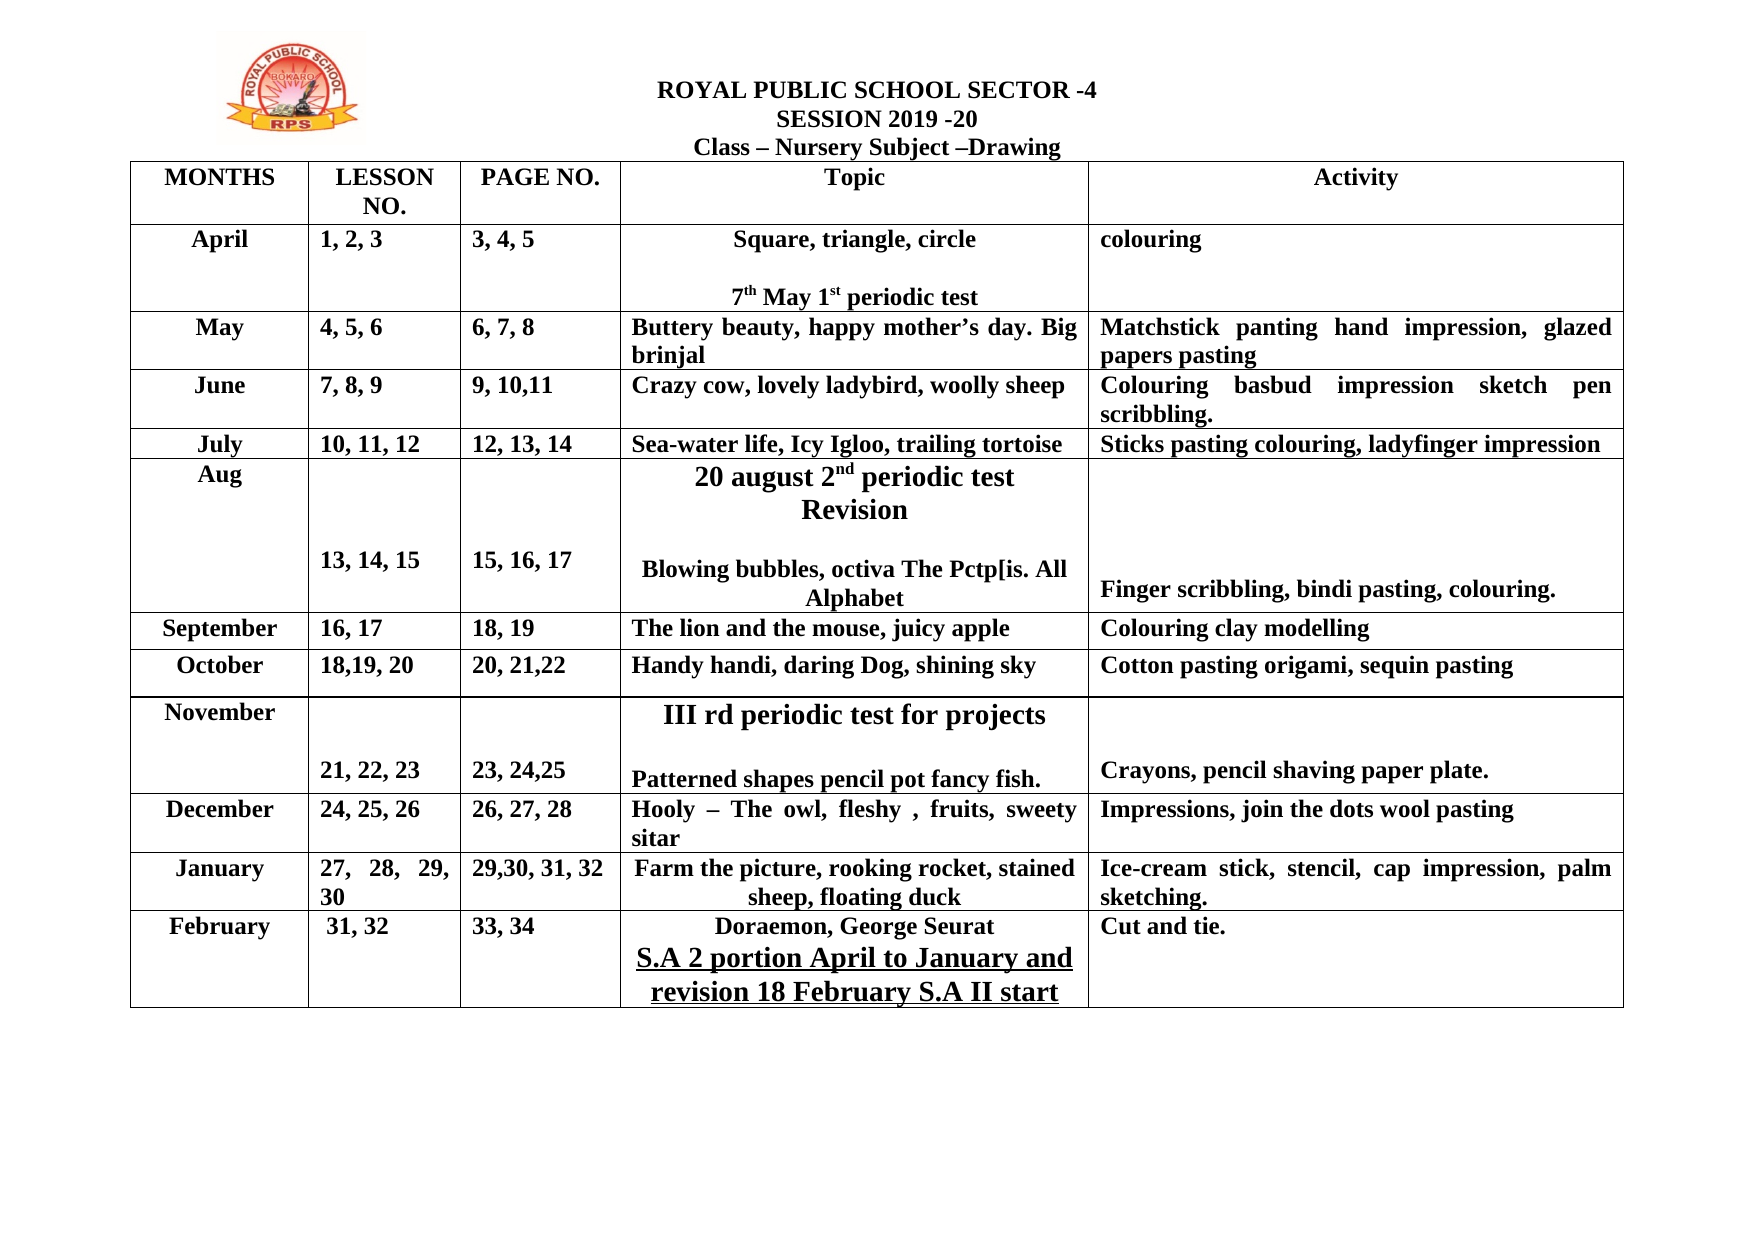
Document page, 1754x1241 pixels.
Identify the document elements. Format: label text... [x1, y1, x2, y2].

table_cell 29,30, 31, 32 [461, 853, 620, 910]
table_cell Colouring basbud impression sketch pen scribbling. [1089, 370, 1623, 428]
table_cell Colouring clay modelling [1089, 613, 1623, 649]
table_cell April [131, 225, 308, 311]
table_cell 26, 27, 28 [461, 794, 620, 852]
table_cell Impressions, join the dots wool pasting [1089, 794, 1623, 852]
table_cell The lion and the mouse, juicy apple [621, 613, 1088, 649]
text Class – Nursery Subject –Drawing [75, 132, 1679, 161]
table_cell Handy handi, daring Dog, shining sky [621, 650, 1088, 696]
table_cell October [131, 650, 308, 696]
table_cell Buttery beauty, happy mother’s day. Big brinjal [621, 312, 1088, 369]
table_cell Cotton pasting origami, sequin pasting [1089, 650, 1623, 696]
table_cell 7, 8, 9 [309, 370, 460, 428]
table_cell 20 august 2nd periodic test Revision Blowing bubbles, octiva The Pctp[is. All Alphabet [621, 459, 1088, 612]
table_cell 3, 4, 5 [461, 225, 620, 311]
table_cell Crazy cow, lovely ladybird, woolly sheep [621, 370, 1088, 428]
table_header PAGE NO. [461, 162, 620, 223]
table_cell June [131, 370, 308, 428]
table_header Activity [1089, 162, 1623, 223]
table_cell Sea-water life, Icy Igloo, trailing tortoise [621, 429, 1088, 458]
table_cell Ice-cream stick, stencil, cap impression, palm sketching. [1089, 853, 1623, 910]
table_cell Doraemon, George Seurat S.A 2 portion April to January and revision 18 February S.A II start [621, 911, 1088, 1007]
table_cell 24, 25, 26 [309, 794, 460, 852]
table_cell Matchstick panting hand impression, glazed papers pasting [1089, 312, 1623, 369]
table_cell 18,19, 20 [309, 650, 460, 696]
table_cell 21, 22, 23 [309, 698, 460, 793]
table_cell colouring [1089, 225, 1623, 311]
table_cell 1, 2, 3 [309, 225, 460, 311]
table_cell Finger scribbling, bindi pasting, colouring. [1089, 459, 1623, 612]
picture [216, 31, 367, 75]
text ROYAL PUBLIC SCHOOL SECTOR -4 [75, 75, 1679, 104]
table_cell Farm the picture, rooking rocket, stained sheep, floating duck [621, 853, 1088, 910]
table_cell July [131, 429, 308, 458]
table_cell September [131, 613, 308, 649]
table_cell 31, 32 [309, 911, 460, 1007]
table_cell May [131, 312, 308, 369]
table_cell 15, 16, 17 [461, 459, 620, 612]
table_cell Cut and tie. [1089, 911, 1623, 1007]
table_cell 4, 5, 6 [309, 312, 460, 369]
table_header MONTHS [131, 162, 308, 223]
table_cell 6, 7, 8 [461, 312, 620, 369]
table_cell November [131, 698, 308, 793]
table_cell Hooly – The owl, fleshy , fruits, sweety sitar [621, 794, 1088, 852]
table_cell December [131, 794, 308, 852]
table_cell Sticks pasting colouring, ladyfinger impression [1089, 429, 1623, 458]
table_cell February [131, 911, 308, 1007]
table_cell 16, 17 [309, 613, 460, 649]
table_cell 33, 34 [461, 911, 620, 1007]
table_cell 9, 10,11 [461, 370, 620, 428]
table_cell Aug [131, 459, 308, 612]
table_cell Square, triangle, circle 7th May 1st periodic test [621, 225, 1088, 311]
table_header LESSON NO. [309, 162, 460, 223]
table_cell III rd periodic test for projects Patterned shapes pencil pot fancy fish. [621, 698, 1088, 793]
table_cell 12, 13, 14 [461, 429, 620, 458]
table_cell 27, 28, 29, 30 [309, 853, 460, 910]
table_header Topic [621, 162, 1088, 223]
table_cell Crayons, pencil shaving paper plate. [1089, 698, 1623, 793]
text SESSION 2019 -20 [75, 104, 1679, 132]
table_cell 20, 21,22 [461, 650, 620, 696]
table_cell January [131, 853, 308, 910]
table_cell 13, 14, 15 [309, 459, 460, 612]
table_cell 18, 19 [461, 613, 620, 649]
table_cell 10, 11, 12 [309, 429, 460, 458]
table_cell 23, 24,25 [461, 698, 620, 793]
